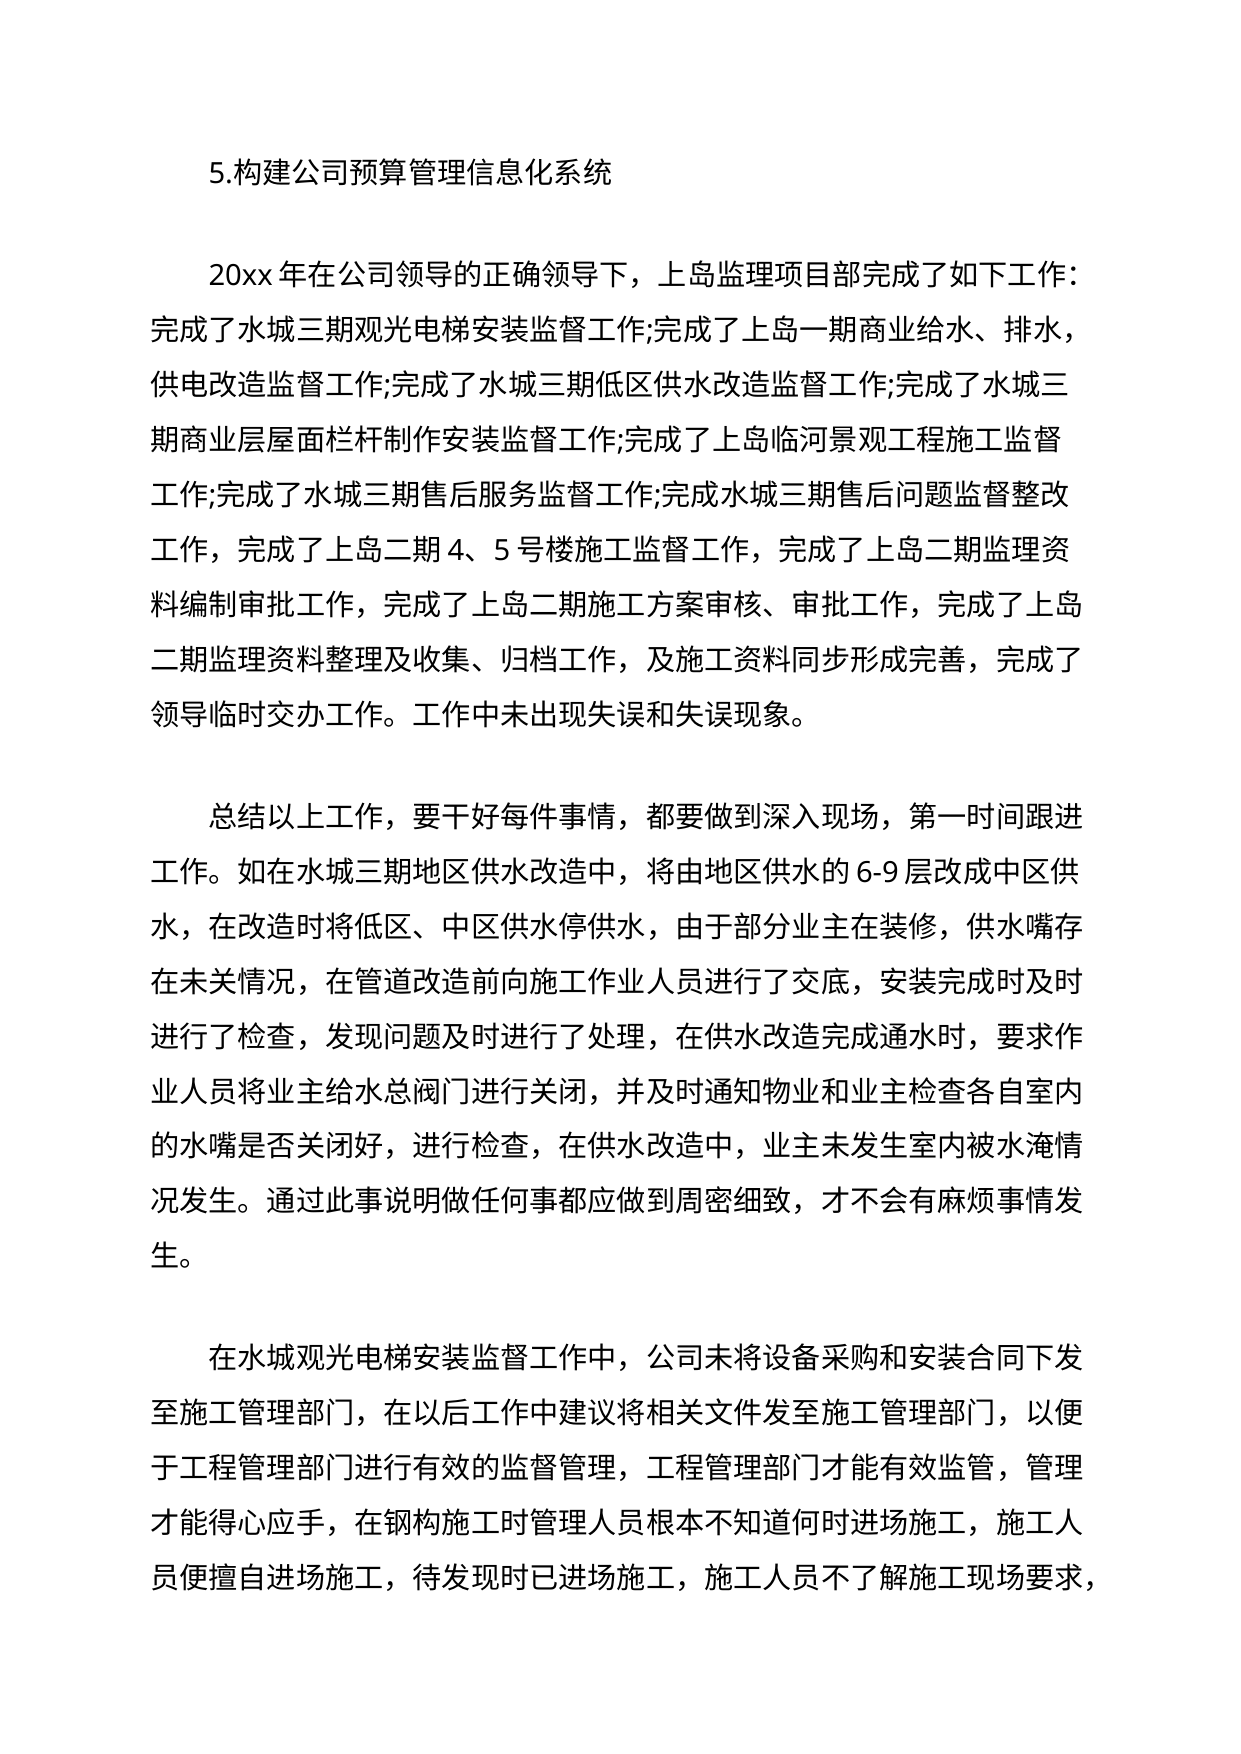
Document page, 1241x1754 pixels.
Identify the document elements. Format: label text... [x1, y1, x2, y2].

text 总结以上工作，要干好每件事情，都要做到深入现场，第一时间跟进工作。如在水城三期地区供水改造中，将由地区供水的6-9层改成中区供水，在改造时将低区、中区供水停供水，由于部分业主在装修，供水嘴存在未关情况，在管道改造前向施工作业人员进行了交底，安装完成时及时进行了检查，发现问题及时进行了处理，在供水改造完成通水时，要求作业人员将业主给水总阀门进行关闭，并及时通知物业和业主检查各自室内的水嘴是否关闭好，进行检查，在供水改造中，业主未发生室内被水淹情况发生。通过此事说明做任何事都应做到周密细致，才不会有麻烦事情发生。 [150, 793, 1090, 1275]
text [150, 1334, 1090, 1596]
text 20xx年在公司领导的正确领导下，上岛监理项目部完成了如下工作：完成了水城三期观光电梯安装监督工作;完成了上岛一期商业给水、排水，供电改造监督工作;完成了水城三期低区供水改造监督工作;完成了水城三期商业层屋面栏杆制作安装监督工作;完成了上岛临河景观工程施工监督工作;完成了水城三期售后服务监督工作;完成水城三期售后问题监督整改工作，完成了上岛二期4、5号楼施工监督工作，完成了上岛二期监理资料编制审批工作，完成了上岛二期施工方案审核、审批工作，完成了上岛二期监理资料整理及收集、归档工作，及施工资料同步形成完善，完成了领导临时交办工作。工作中未出现失误和失误现象。 [150, 252, 1090, 734]
text 5.构建公司预算管理信息化系统 [150, 150, 1090, 192]
